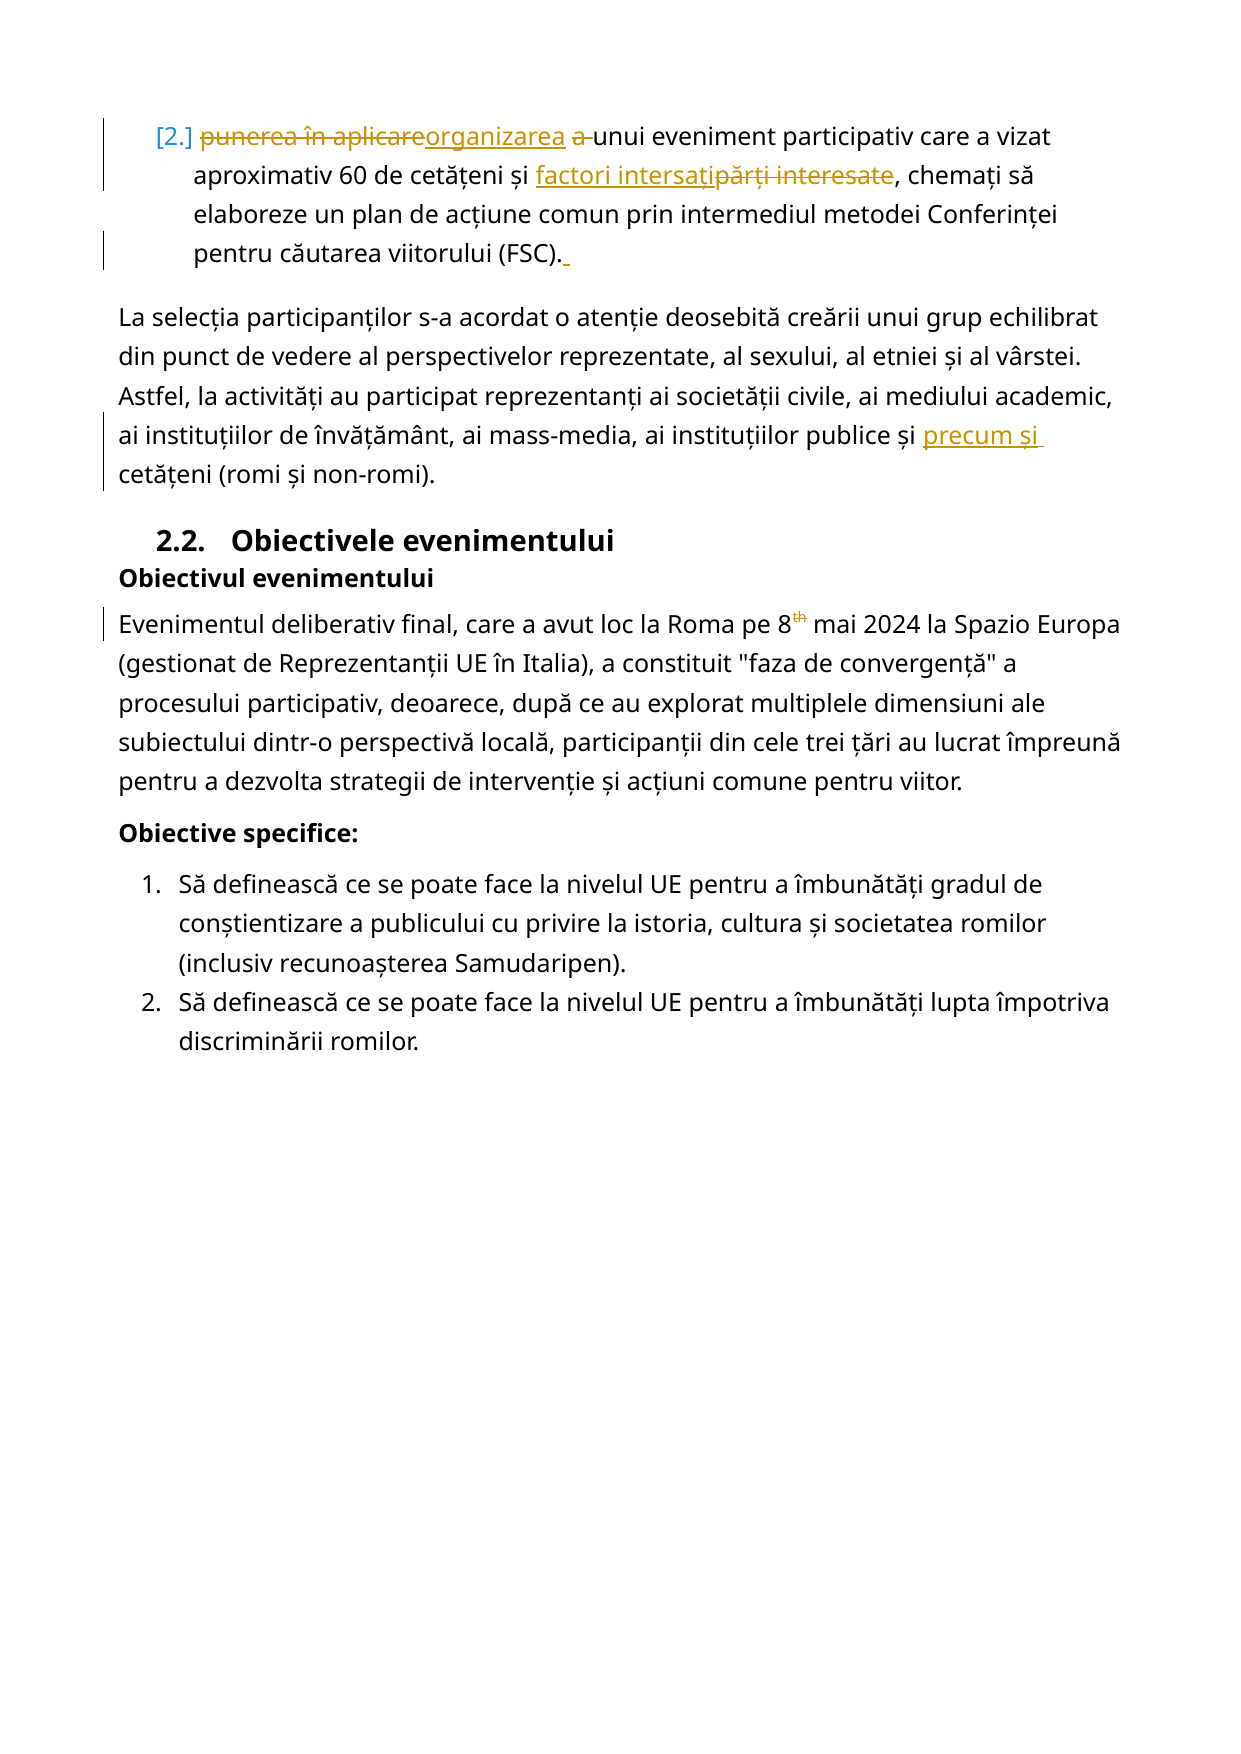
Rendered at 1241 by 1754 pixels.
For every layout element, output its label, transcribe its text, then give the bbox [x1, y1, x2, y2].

text Obiectivul evenimentului [118, 560, 1122, 594]
text Evenimentul deliberativ final, care a avut loc la Roma pe 8 mai 2024 la Spazio Europa (gestionat de Reprezentanții UE în Italia), a constituit "faza de convergență" a procesului participativ, deoarece, după ce au explorat multiplele dimensiuni ale subiectului dintr-o perspectivă locală, participanții din cele trei țări au lucrat împreună pentru a dezvolta strategii de intervenție și acțiuni comune pentru viitor. [118, 607, 1122, 798]
list Să definească ce se poate face la nivelul UE pentru a îmbunătăți lupta împotriva discriminării romilor. [141, 984, 1122, 1058]
list Să definească ce se poate face la nivelul UE pentru a îmbunătăți gradul de conștientizare a publicului cu privire la istoria, cultura și societatea romilor (inclusiv recunoașterea Samudaripen). [141, 867, 1122, 979]
subtitle Obiectivele evenimentului [156, 521, 1122, 560]
text Obiective specifice: [118, 815, 1122, 849]
text La selecția participanților s-a acordat o atenție deosebită creării unui grup echilibrat din punct de vedere al perspectivelor reprezentate, al sexului, al etniei și al vârstei. Astfel, la activități au participat reprezentanți ai societății civile, ai mediului academic, ai instituțiilor de învățământ, ai mass-media, ai instituțiilor publice și cetățeni (romi și non-romi). [118, 300, 1122, 491]
list unui eveniment participativ care a vizat aproximativ 60 de cetățeni și , chemați să elaboreze un plan de acțiune comun prin intermediul metodei Conferinței pentru căutarea viitorului (FSC). [156, 118, 1122, 270]
